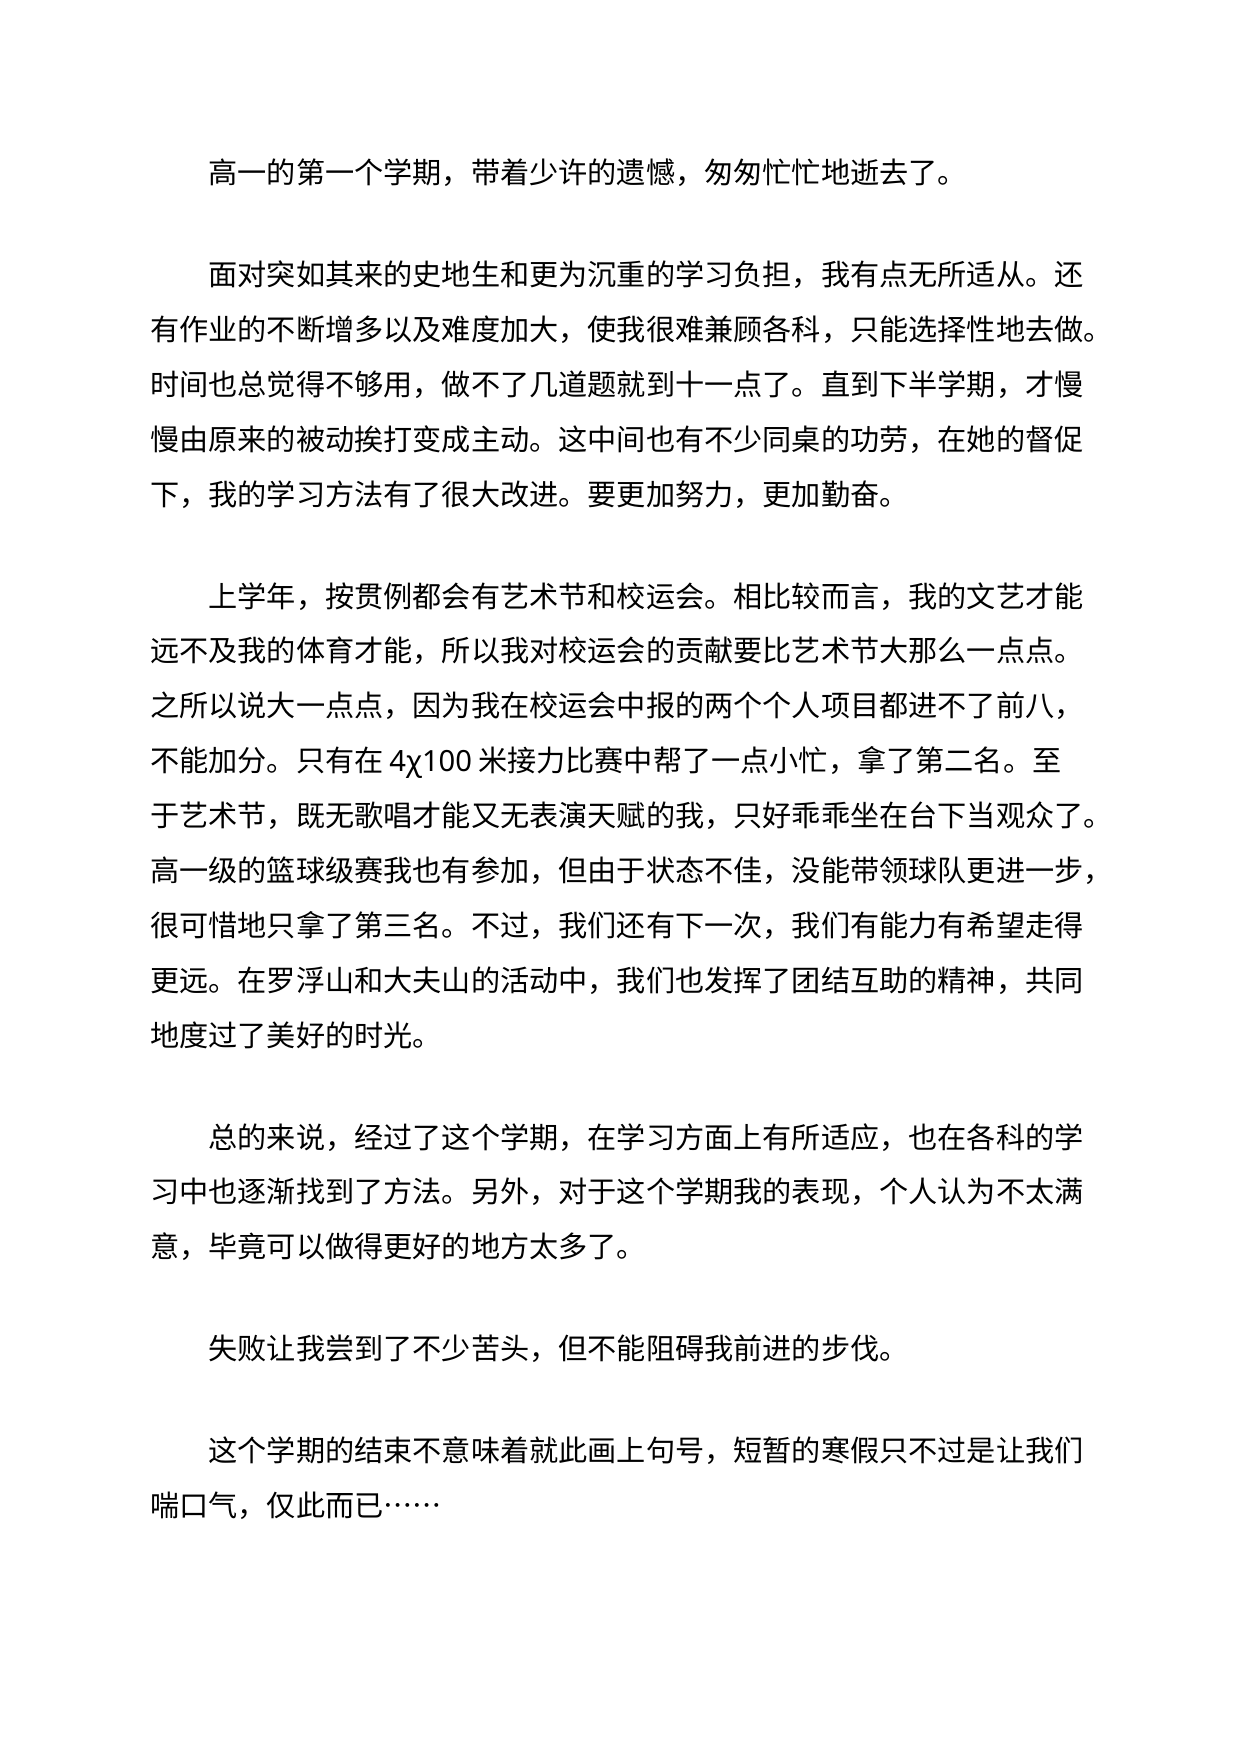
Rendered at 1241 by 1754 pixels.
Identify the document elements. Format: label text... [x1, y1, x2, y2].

text 总的来说，经过了这个学期，在学习方面上有所适应，也在各科的学习中也逐渐找到了方法。另外，对于这个学期我的表现，个人认为不太满意，毕竟可以做得更好的地方太多了。 [150, 1114, 1090, 1266]
text 上学年，按贯例都会有艺术节和校运会。相比较而言，我的文艺才能远不及我的体育才能，所以我对校运会的贡献要比艺术节大那么一点点。之所以说大一点点，因为我在校运会中报的两个个人项目都进不了前八，不能加分。只有在4χ100米接力比赛中帮了一点小忙，拿了第二名。至于艺术节，既无歌唱才能又无表演天赋的我，只好乖乖坐在台下当观众了。高一级的篮球级赛我也有参加，但由于状态不佳，没能带领球队更进一步，很可惜地只拿了第三名。不过，我们还有下一次，我们有能力有希望走得更远。在罗浮山和大夫山的活动中，我们也发挥了团结互助的精神，共同地度过了美好的时光。 [150, 573, 1090, 1055]
text 失败让我尝到了不少苦头，但不能阻碍我前进的步伐。 [150, 1326, 1090, 1368]
text 面对突如其来的史地生和更为沉重的学习负担，我有点无所适从。还有作业的不断增多以及难度加大，使我很难兼顾各科，只能选择性地去做。时间也总觉得不够用，做不了几道题就到十一点了。直到下半学期，才慢慢由原来的被动挨打变成主动。这中间也有不少同桌的功劳，在她的督促下，我的学习方法有了很大改进。要更加努力，更加勤奋。 [150, 252, 1090, 514]
text 高一的第一个学期，带着少许的遗憾，匆匆忙忙地逝去了。 [150, 150, 1090, 192]
text 这个学期的结束不意味着就此画上句号，短暂的寒假只不过是让我们喘口气，仅此而已…… [150, 1427, 1090, 1525]
